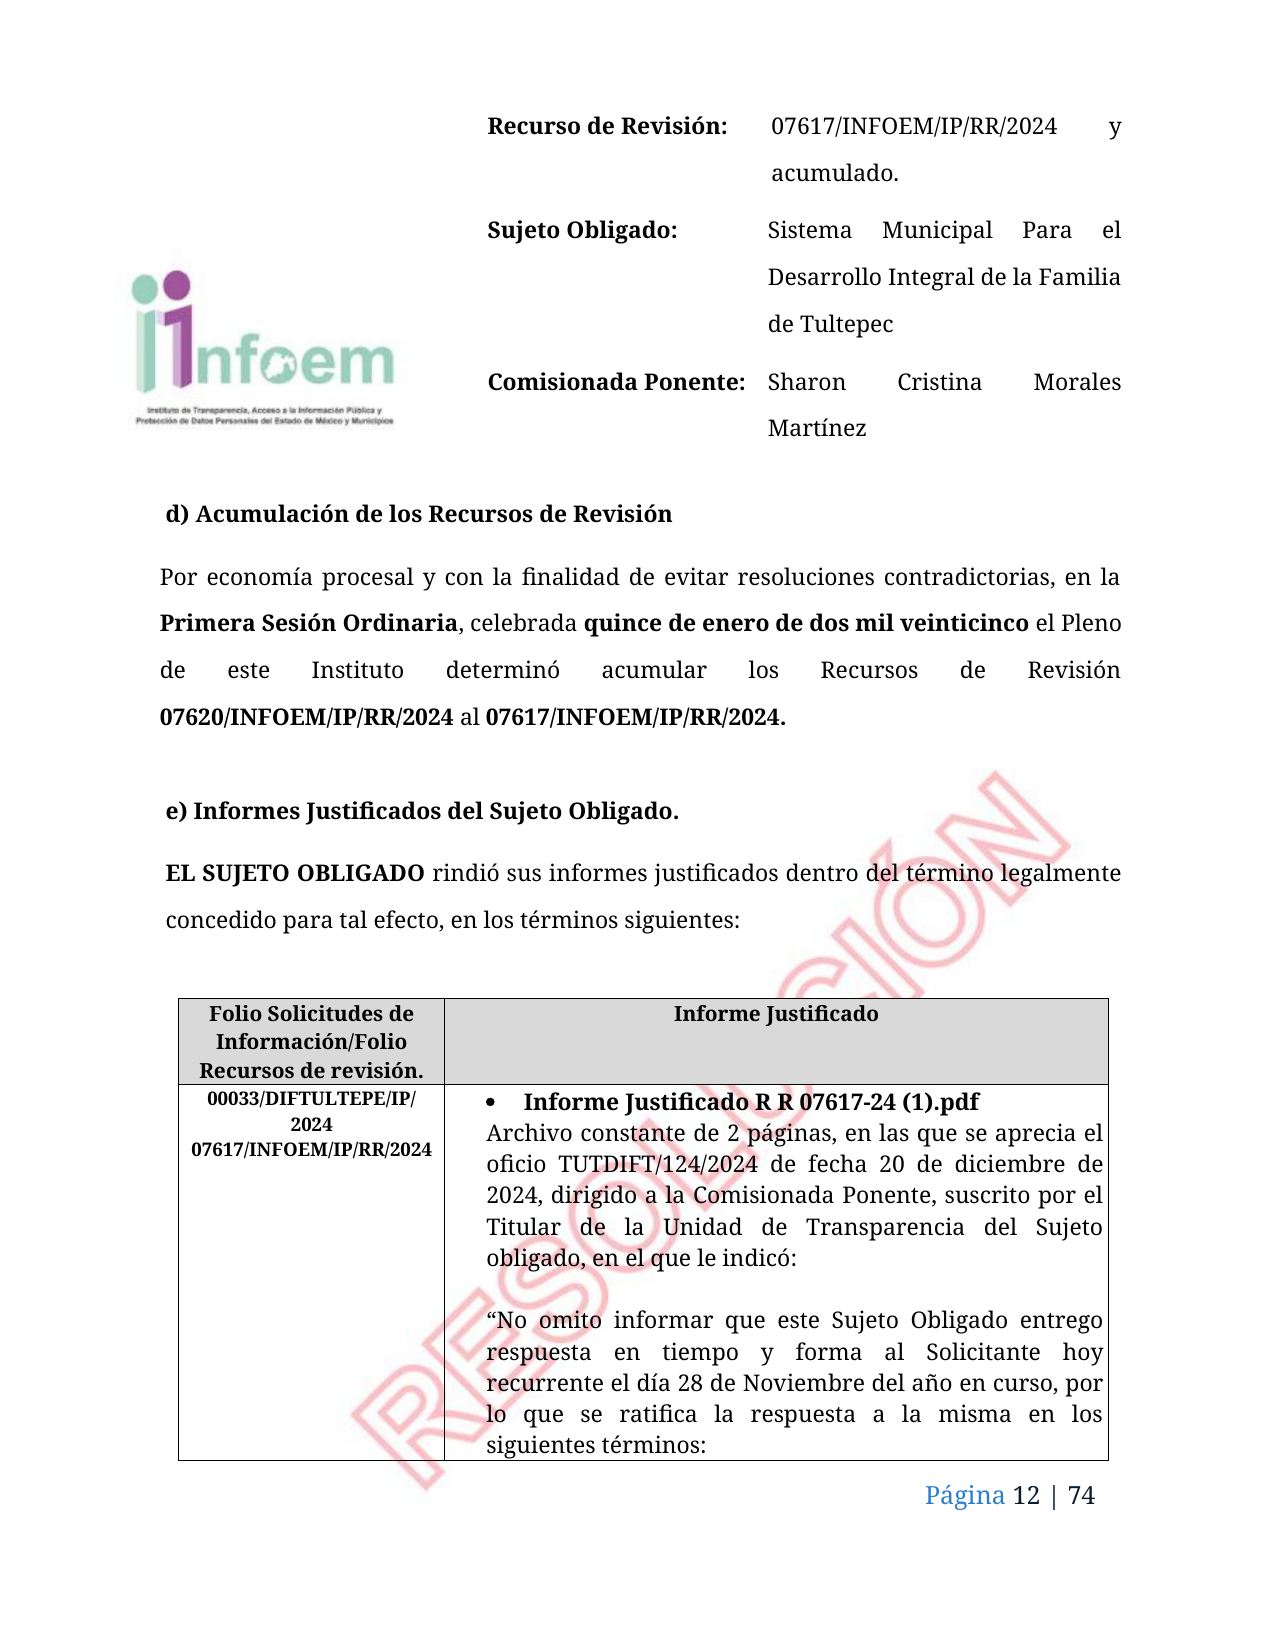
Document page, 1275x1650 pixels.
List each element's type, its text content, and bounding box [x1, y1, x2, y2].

subtitle d) Acumulación de los Recursos de Revisión [165, 498, 1122, 529]
table_cell 00033/DIFTULTEPE/IP/2024 07617/INFOEM/IP/RR/2024 [179, 1085, 444, 1460]
text Por economía procesal y con la finalidad de evitar resoluciones contradictorias, en la Primera Sesión Ordinaria, celebrada quince de enero de dos mil veinticinco el Pleno de este Instituto determinó acumular los Recursos de Revisión 07620/INFOEM/IP/RR/2024 al 07617/INFOEM/IP/RR/2024. [159, 561, 1122, 732]
table_cell Informe Justificado R R 07617-24 (1).pdf Archivo constante de 2 páginas, en las que se aprecia el oficio TUTDIFT/124/2024 de fecha 20 de diciembre de 2024, dirigido a la Comisionada Ponente, suscrito por el Titular de la Unidad de Transparencia del Sujeto obligado, en el que le indicó: “No omito informar que este Sujeto Obligado entrego respuesta en tiempo y forma al Solicitante hoy recurrente el día 28 de Noviembre del año en curso, por lo que se ratifica la respuesta a la misma en los siguientes términos: … Por lo que se anexa en archivo por separado en formato PDF las Certificaciones de las siguientes funcionarias públicas: 1.- C.P. Areli Saucedo Vera, Tesorera, Certificado de competencia laboral en la Norma Institucional “Administración de los Recursos del Sistema Municipal DIF” expedido por el COCERTEM 2.- Lic. Ma. De Jesús Hernández Rocha, Procuradora, Constancia de Certificación del Centro Estatal de Mediación, Conciliación y Justicia Restaurativa expedida por el Poder Judicial del Estado de México. Certificados.pdf Archivo constante de 2 páginas, en las que se aprecia: Página 1. Certificado de competencia laboral en la Norma Institucional “Administración de los Recursos del Sistema Municipal DIF” expedido por el COCERTEM a favor de Areli Saucedo Vera. Página 2. Constancia de Certificación del Centro Estatal de Mediación, Conciliación y Justicia Restaurativa expedida por el Poder Judicial del Estado de México a favor de Ma. De Jesús Hernández Rocha. [445, 1085, 1108, 1460]
table_header Folio Solicitudes de Información/Folio Recursos de revisión. [179, 999, 444, 1084]
subtitle e) Informes Justificados del Sujeto Obligado. [165, 795, 1122, 826]
picture [2, 205, 1275, 1650]
table_header Informe Justificado [445, 999, 1108, 1084]
text EL SUJETO OBLIGADO rindió sus informes justificados dentro del término legalmente concedido para tal efecto, en los términos siguientes: [165, 857, 1122, 936]
